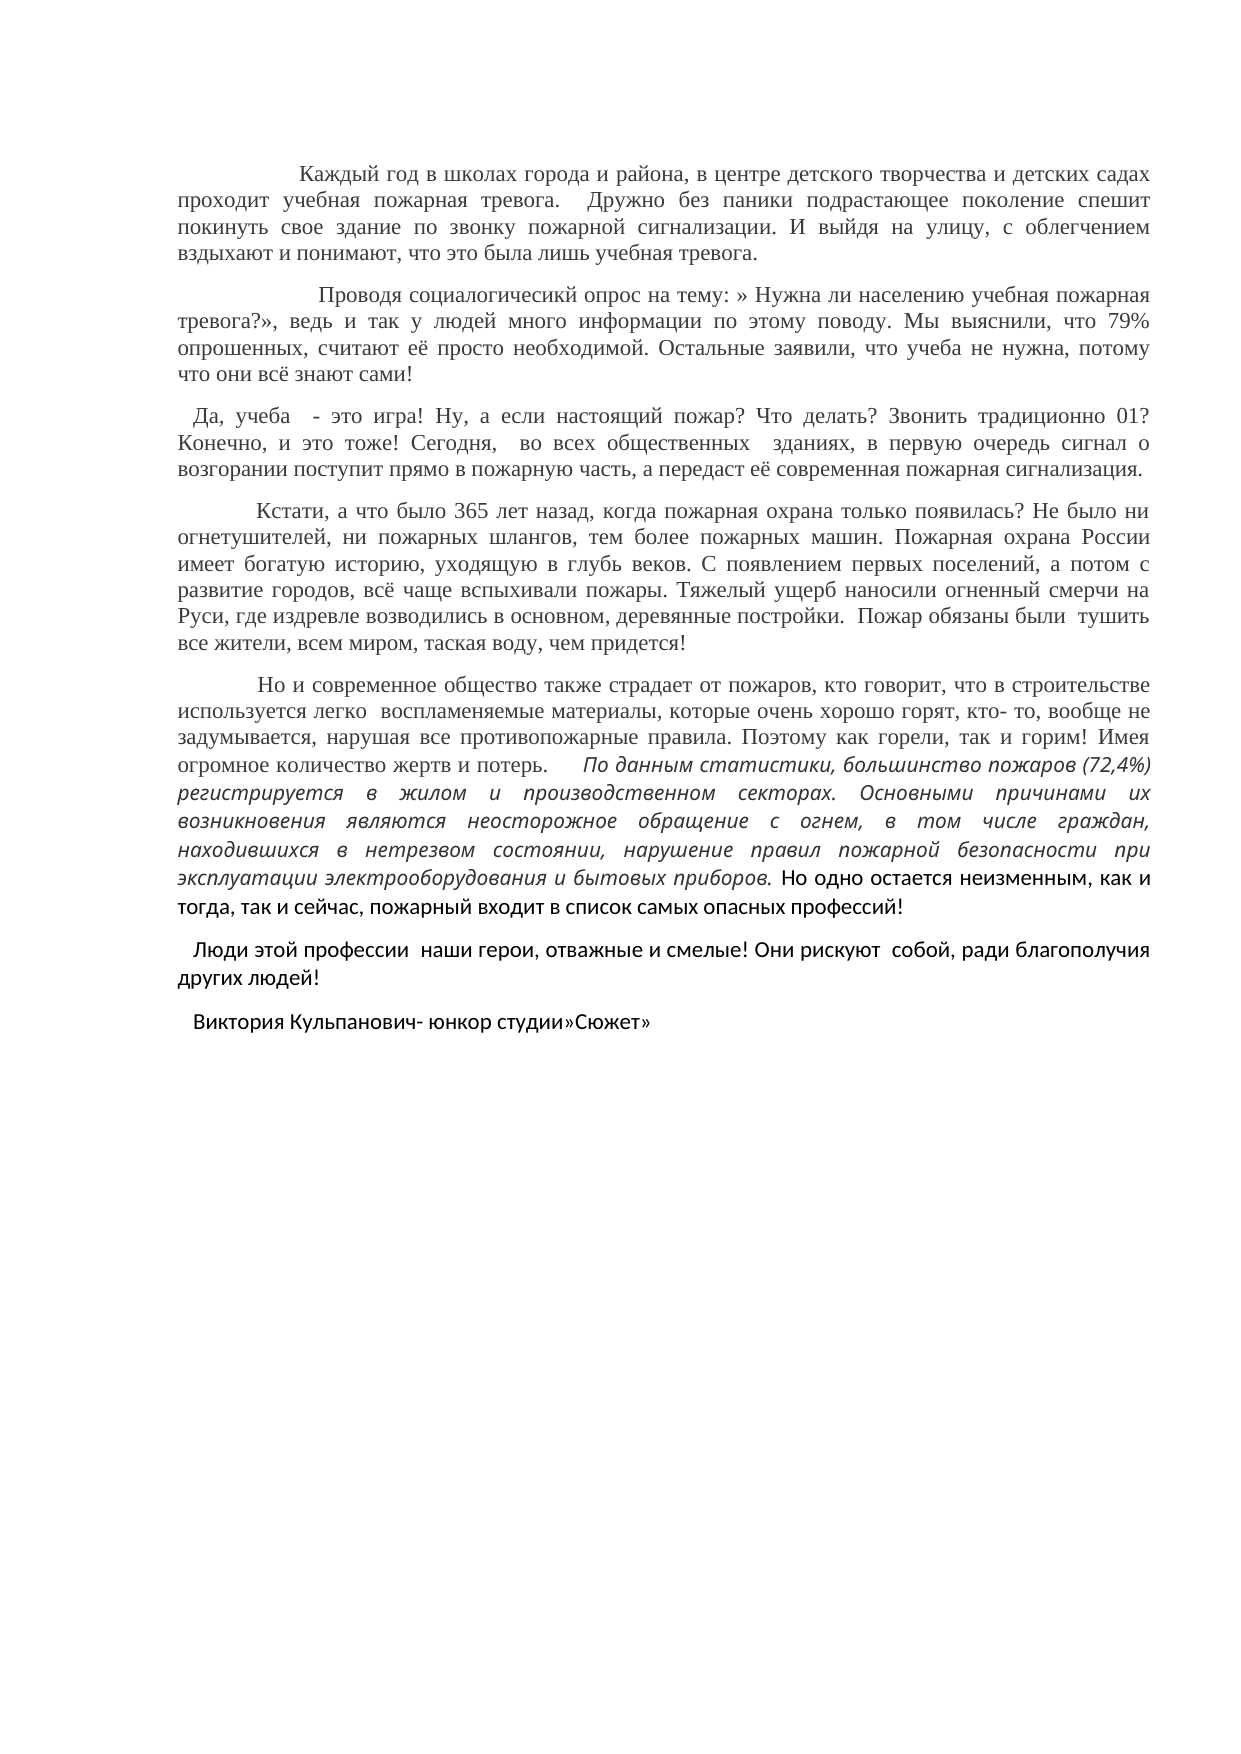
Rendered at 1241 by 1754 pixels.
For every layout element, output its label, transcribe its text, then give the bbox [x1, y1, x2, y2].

text Кстати, а что было 365 лет назад, когда пожарная охрана только появилась? Не было ни огнетушителей, ни пожарных шлангов, тем более пожарных машин. Пожарная охрана России имеет богатую историю, уходящую в глубь веков. С появлением первых поселений, а потом с развитие городов, всё чаще вспыхивали пожары. Тяжелый ущерб наносили огненный смерчи на Руси, где издревле возводились в основном, деревянные постройки. Пожар обязаны были тушить все жители, всем миром, таская воду, чем придется! [177, 497, 1152, 655]
text Да, учеба - это игра! Ну, а если настоящий пожар? Что делать? Звонить традиционно 01? Конечно, и это тоже! Сегодня, во всех общественных зданиях, в первую очередь сигнал о возгорании поступит прямо в пожарную часть, а передаст её современная пожарная сигнализация. [177, 402, 1152, 481]
text Но и современное общество также страдает от пожаров, кто говорит, что в строительстве используется легко воспламеняемые материалы, которые очень хорошо горят, кто- то, вообще не задумывается, нарушая все противопожарные правила. Поэтому как горели, так и горим! Имея огромное количество жертв и потерь. По данным статистики, большинство пожаров (72,4%) регистрируется в жилом и производственном секторах. Основными причинами их возникновения являются неосторожное обращение с огнем, в том числе граждан, находившихся в нетрезвом состоянии, нарушение правил пожарной безопасности при эксплуатации электрооборудования и бытовых приборов. Но одно остается неизменным, как и тогда, так и сейчас, пожарный входит в список самых опасных профессий! [177, 671, 1152, 778]
text Люди этой профессии наши герои, отважные и смелые! Они рискуют собой, ради благополучия других людей! [177, 936, 1152, 992]
text Проводя социалогичесикй опрос на тему: » Нужна ли населению учебная пожарная тревога?», ведь и так у людей много информации по этому поводу. Мы выяснили, что 79% опрошенных, считают её просто необходимой. Остальные заявили, что учеба не нужна, потому что они всё знают сами! [177, 281, 1152, 387]
text Каждый год в школах города и района, в центре детского творчества и детских садах проходит учебная пожарная тревога. Дружно без паники подрастающее поколение спешит покинуть свое здание по звонку пожарной сигнализации. И выйдя на улицу, с облегчением вздыхают и понимают, что это была лишь учебная тревога. [177, 160, 1152, 266]
text Но и современное общество также страдает от пожаров, кто говорит, что в строительстве используется легко воспламеняемые материалы, которые очень хорошо горят, кто- то, вообще не задумывается, нарушая все противопожарные правила. Поэтому как горели, так и горим! Имея огромное количество жертв и потерь. По данным статистики, большинство пожаров (72,4%) регистрируется в жилом и производственном секторах. Основными причинами их возникновения являются неосторожное обращение с огнем, в том числе граждан, находившихся в нетрезвом состоянии, нарушение правил пожарной безопасности при эксплуатации электрооборудования и бытовых приборов. Но одно остается неизменным, как и тогда, так и сейчас, пожарный входит в список самых опасных профессий! [177, 863, 1152, 920]
text Виктория Кульпанович- юнкор студии»Сюжет» [177, 1007, 1152, 1035]
